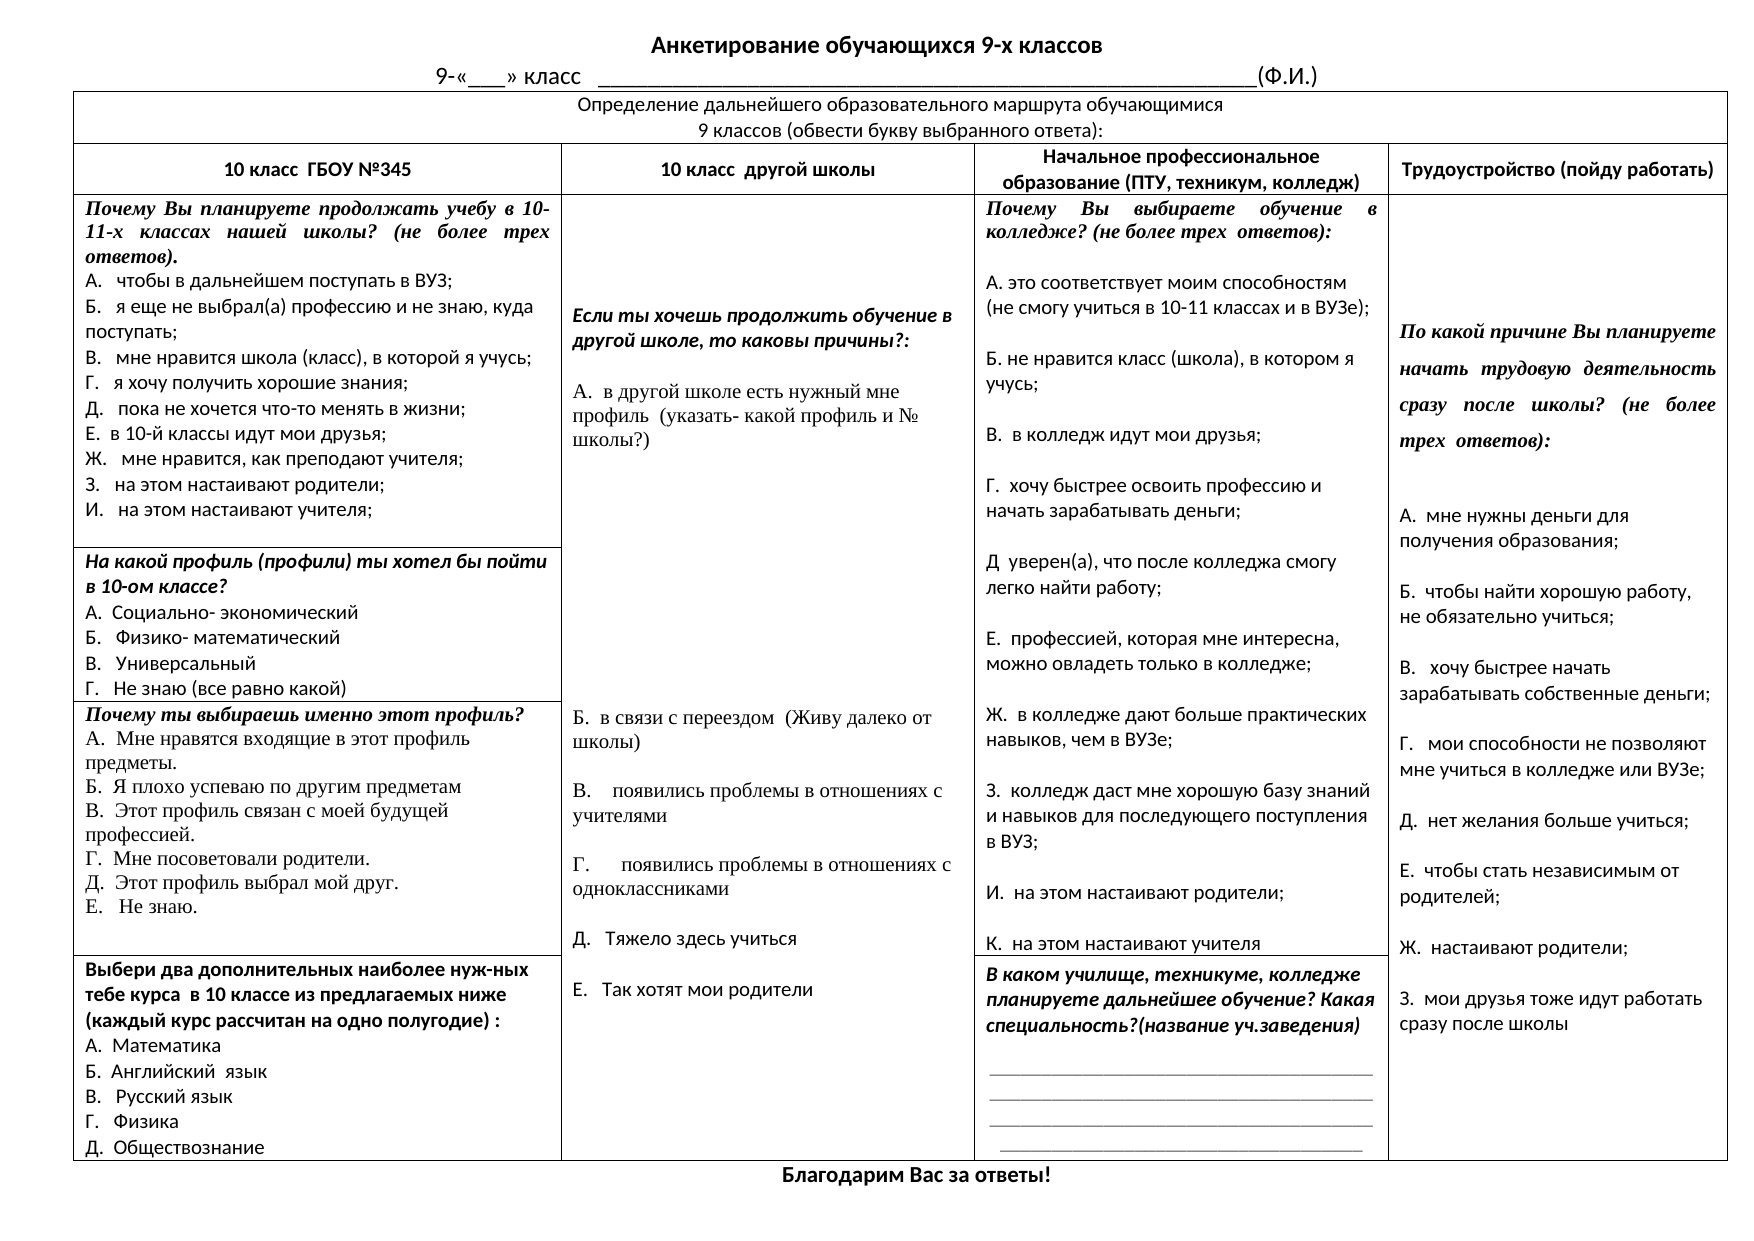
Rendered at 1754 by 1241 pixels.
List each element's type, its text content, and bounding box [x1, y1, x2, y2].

table_cell Начальное профессиональное образование (ПТУ, техникум, колледж) [975, 144, 1388, 194]
text 9-«___» класс _____________________________________________________(Ф.И.) [44, 60, 1709, 91]
table_cell 10 класс ГБОУ №345 [74, 144, 561, 194]
table_cell На какой профиль (профили) ты хотел бы пойти в 10-ом классе? А. Социально- экономический Б. Физико- математический В. Универсальный Г. Не знаю (все равно какой) [74, 548, 561, 701]
table_cell По какой причине Вы планируете начать трудовую деятельность сразу после школы? (не более трех ответов): А. мне нужны деньги для получения образования; Б. чтобы найти хорошую работу, не обязательно учиться; В. хочу быстрее начать зарабатывать собственные деньги; Г. мои способности не позволяют мне учиться в колледже или ВУЗе; Д. нет желания больше учиться; Е. чтобы стать независимым от родителей; Ж. настаивают родители; З. мои друзья тоже идут работать сразу после школы [1389, 195, 1727, 1159]
table_cell Почему ты выбираешь именно этот профиль? А. Мне нравятся входящие в этот профиль предметы. Б. Я плохо успеваю по другим предметам В. Этот профиль связан с моей будущей профессией. Г. Мне посоветовали родители. Д. Этот профиль выбрал мой друг. Е. Не знаю. [74, 702, 561, 955]
table_cell Если ты хочешь продолжить обучение в другой школе, то каковы причины?: А. в другой школе есть нужный мне профиль (указать- какой профиль и № школы?) Б. в связи с переездом (Живу далеко от школы) В. появились проблемы в отношениях с учителями Г. появились проблемы в отношениях с одноклассниками Д. Тяжело здесь учиться Е. Так хотят мои родители [562, 195, 974, 1159]
table_cell Выбери два дополнительных наиболее нуж-ных тебе курса в 10 классе из предлагаемых ниже (каждый курс рассчитан на одно полугодие) : А. Математика Б. Английский язык В. Русский язык Г. Физика Д. Обществознание [74, 956, 561, 1159]
text Анкетирование обучающихся 9-х классов [44, 29, 1709, 60]
text Благодарим Вас за ответы! [708, 1161, 1709, 1189]
table_header Определение дальнейшего образовательного маршрута обучающимися 9 классов (обвести букву выбранного ответа): [74, 92, 1727, 142]
table_cell Почему Вы планируете продолжать учебу в 10-11-х классах нашей школы? (не более трех ответов). А. чтобы в дальнейшем поступать в ВУЗ; Б. я еще не выбрал(а) профессию и не знаю, куда поступать; В. мне нравится школа (класс), в которой я учусь; Г. я хочу получить хорошие знания; Д. пока не хочется что-то менять в жизни; Е. в 10-й классы идут мои друзья; Ж. мне нравится, как преподают учителя; З. на этом настаивают родители; И. на этом настаивают учителя; [74, 195, 561, 547]
table_cell В каком училище, техникуме, колледже планируете дальнейшее обучение? Какая специальность?(название уч.заведения) __________________________________________________________________________________________________________________________________________________ [975, 956, 1388, 1159]
table_cell 10 класс другой школы [562, 144, 974, 194]
table_cell Трудоустройство (пойду работать) [1389, 144, 1727, 194]
table_cell Почему Вы выбираете обучение в колледже? (не более трех ответов): А. это соответствует моим способностям (не смогу учиться в 10-11 классах и в ВУЗе); Б. не нравится класс (школа), в котором я учусь; В. в колледж идут мои друзья; Г. хочу быстрее освоить профессию и начать зарабатывать деньги; Д уверен(а), что после колледжа смогу легко найти работу; Е. профессией, которая мне интересна, можно овладеть только в колледже; Ж. в колледже дают больше практических навыков, чем в ВУЗе; З. колледж даст мне хорошую базу знаний и навыков для последующего поступления в ВУЗ; И. на этом настаивают родители; К. на этом настаивают учителя [975, 195, 1388, 955]
